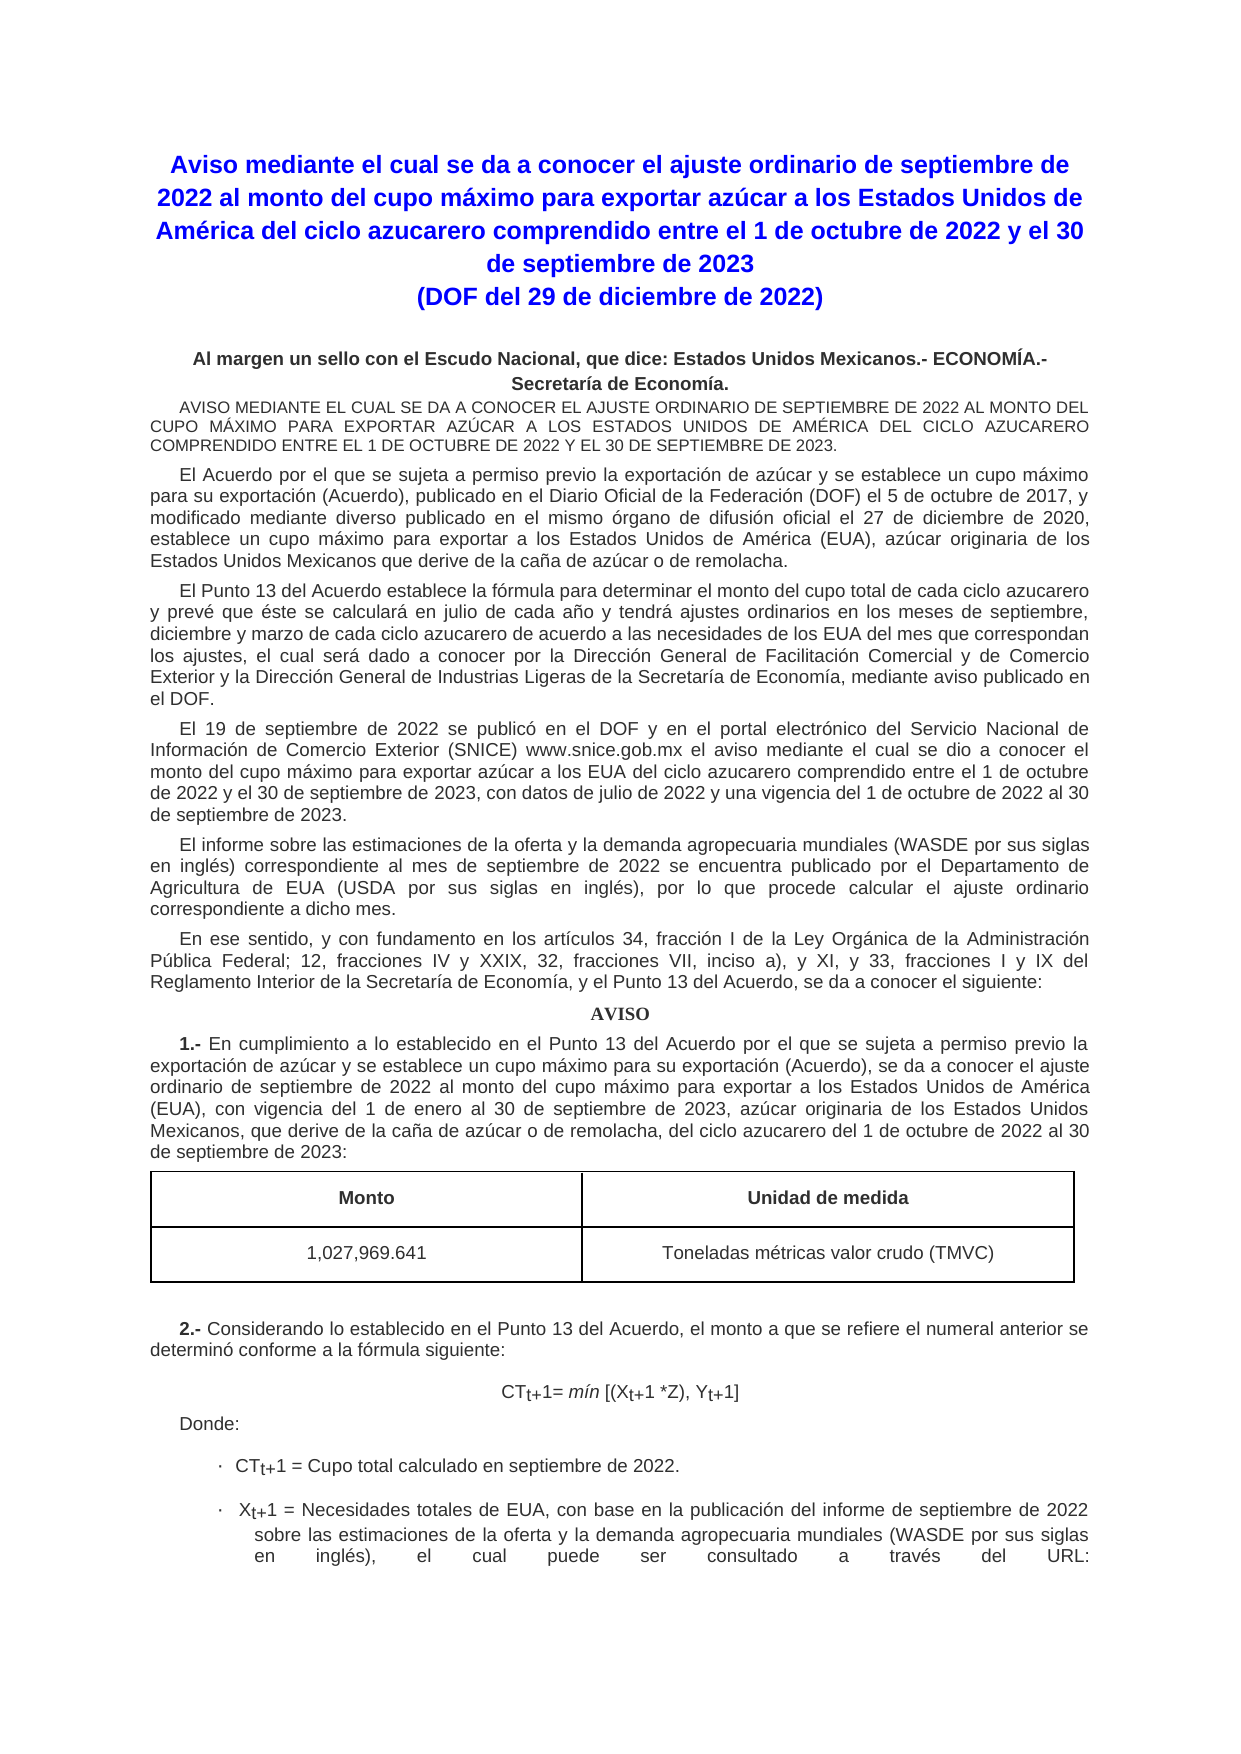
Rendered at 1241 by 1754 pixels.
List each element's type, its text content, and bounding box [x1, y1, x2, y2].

text El Acuerdo por el que se sujeta a permiso previo la exportación de azúcar y se establece un cupo máximo para su exportación (Acuerdo), publicado en el Diario Oficial de la Federación (DOF) el 5 de octubre de 2017, y modificado mediante diverso publicado en el mismo órgano de difusión oficial el 27 de diciembre de 2020, establece un cupo máximo para exportar a los Estados Unidos de América (EUA), azúcar originaria de los Estados Unidos Mexicanos que derive de la caña de azúcar o de remolacha. [150, 463, 1090, 571]
text 2.- Considerando lo establecido en el Punto 13 del Acuerdo, el monto a que se refiere el numeral anterior se determinó conforme a la fórmula siguiente: [150, 1317, 1090, 1361]
text Aviso mediante el cual se da a conocer el ajuste ordinario de septiembre de 2022 al monto del cupo máximo para exportar azúcar a los Estados Unidos de América del ciclo azucarero comprendido entre el 1 de octubre de 2022 y el 30 de septiembre de 2023 [150, 150, 1090, 278]
text Donde: [150, 1413, 1090, 1435]
text AVISO MEDIANTE EL CUAL SE DA A CONOCER EL AJUSTE ORDINARIO DE SEPTIEMBRE DE 2022 AL MONTO DEL CUPO MÁXIMO PARA EXPORTAR AZÚCAR A LOS ESTADOS UNIDOS DE AMÉRICA DEL CICLO AZUCARERO COMPRENDIDO ENTRE EL 1 DE OCTUBRE DE 2022 Y EL 30 DE SEPTIEMBRE DE 2023. [150, 398, 1090, 455]
text CTt+1= mín [(Xt+1 *Z), Yt+1] [150, 1369, 1090, 1405]
table_header Monto [152, 1172, 582, 1226]
table_cell Toneladas métricas valor crudo (TMVC) [583, 1228, 1073, 1281]
table_cell 1,027,969.641 [152, 1228, 581, 1281]
text El informe sobre las estimaciones de la oferta y la demanda agropecuaria mundiales (WASDE por sus siglas en inglés) correspondiente al mes de septiembre de 2022 se encuentra publicado por el Departamento de Agricultura de EUA (USDA por sus siglas en inglés), por lo que procede calcular el ajuste ordinario correspondiente a dicho mes. [150, 833, 1090, 920]
text El 19 de septiembre de 2022 se publicó en el DOF y en el portal electrónico del Servicio Nacional de Información de Comercio Exterior (SNICE) www.snice.gob.mx el aviso mediante el cual se dio a conocer el monto del cupo máximo para exportar azúcar a los EUA del ciclo azucarero comprendido entre el 1 de octubre de 2022 y el 30 de septiembre de 2023, con datos de julio de 2022 y una vigencia del 1 de octubre de 2022 al 30 de septiembre de 2023. [150, 717, 1090, 825]
text AVISO [150, 1003, 1090, 1025]
table_header Unidad de medida [583, 1172, 1073, 1226]
text (DOF del 29 de diciembre de 2022) [150, 282, 1090, 311]
text Al margen un sello con el Escudo Nacional, que dice: Estados Unidos Mexicanos.- ECONOMÍA.- Secretaría de Economía. [150, 348, 1090, 394]
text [217, 1487, 1090, 1566]
text En ese sentido, y con fundamento en los artículos 34, fracción I de la Ley Orgánica de la Administración Pública Federal; 12, fracciones IV y XXIX, 32, fracciones VII, inciso a), y XI, y 33, fracciones I y IX del Reglamento Interior de la Secretaría de Economía, y el Punto 13 del Acuerdo, se da a conocer el siguiente: [150, 928, 1090, 993]
text · CTt+1 = Cupo total calculado en septiembre de 2022. [217, 1443, 1090, 1479]
text El Punto 13 del Acuerdo establece la fórmula para determinar el monto del cupo total de cada ciclo azucarero y prevé que éste se calculará en julio de cada año y tendrá ajustes ordinarios en los meses de septiembre, diciembre y marzo de cada ciclo azucarero de acuerdo a las necesidades de los EUA del mes que correspondan los ajustes, el cual será dado a conocer por la Dirección General de Facilitación Comercial y de Comercio Exterior y la Dirección General de Industrias Ligeras de la Secretaría de Economía, mediante aviso publicado en el DOF. [150, 580, 1090, 709]
text 1.- En cumplimiento a lo establecido en el Punto 13 del Acuerdo por el que se sujeta a permiso previo la exportación de azúcar y se establece un cupo máximo para su exportación (Acuerdo), se da a conocer el ajuste ordinario de septiembre de 2022 al monto del cupo máximo para exportar a los Estados Unidos de América (EUA), con vigencia del 1 de enero al 30 de septiembre de 2023, azúcar originaria de los Estados Unidos Mexicanos, que derive de la caña de azúcar o de remolacha, del ciclo azucarero del 1 de octubre de 2022 al 30 de septiembre de 2023: [150, 1033, 1090, 1162]
